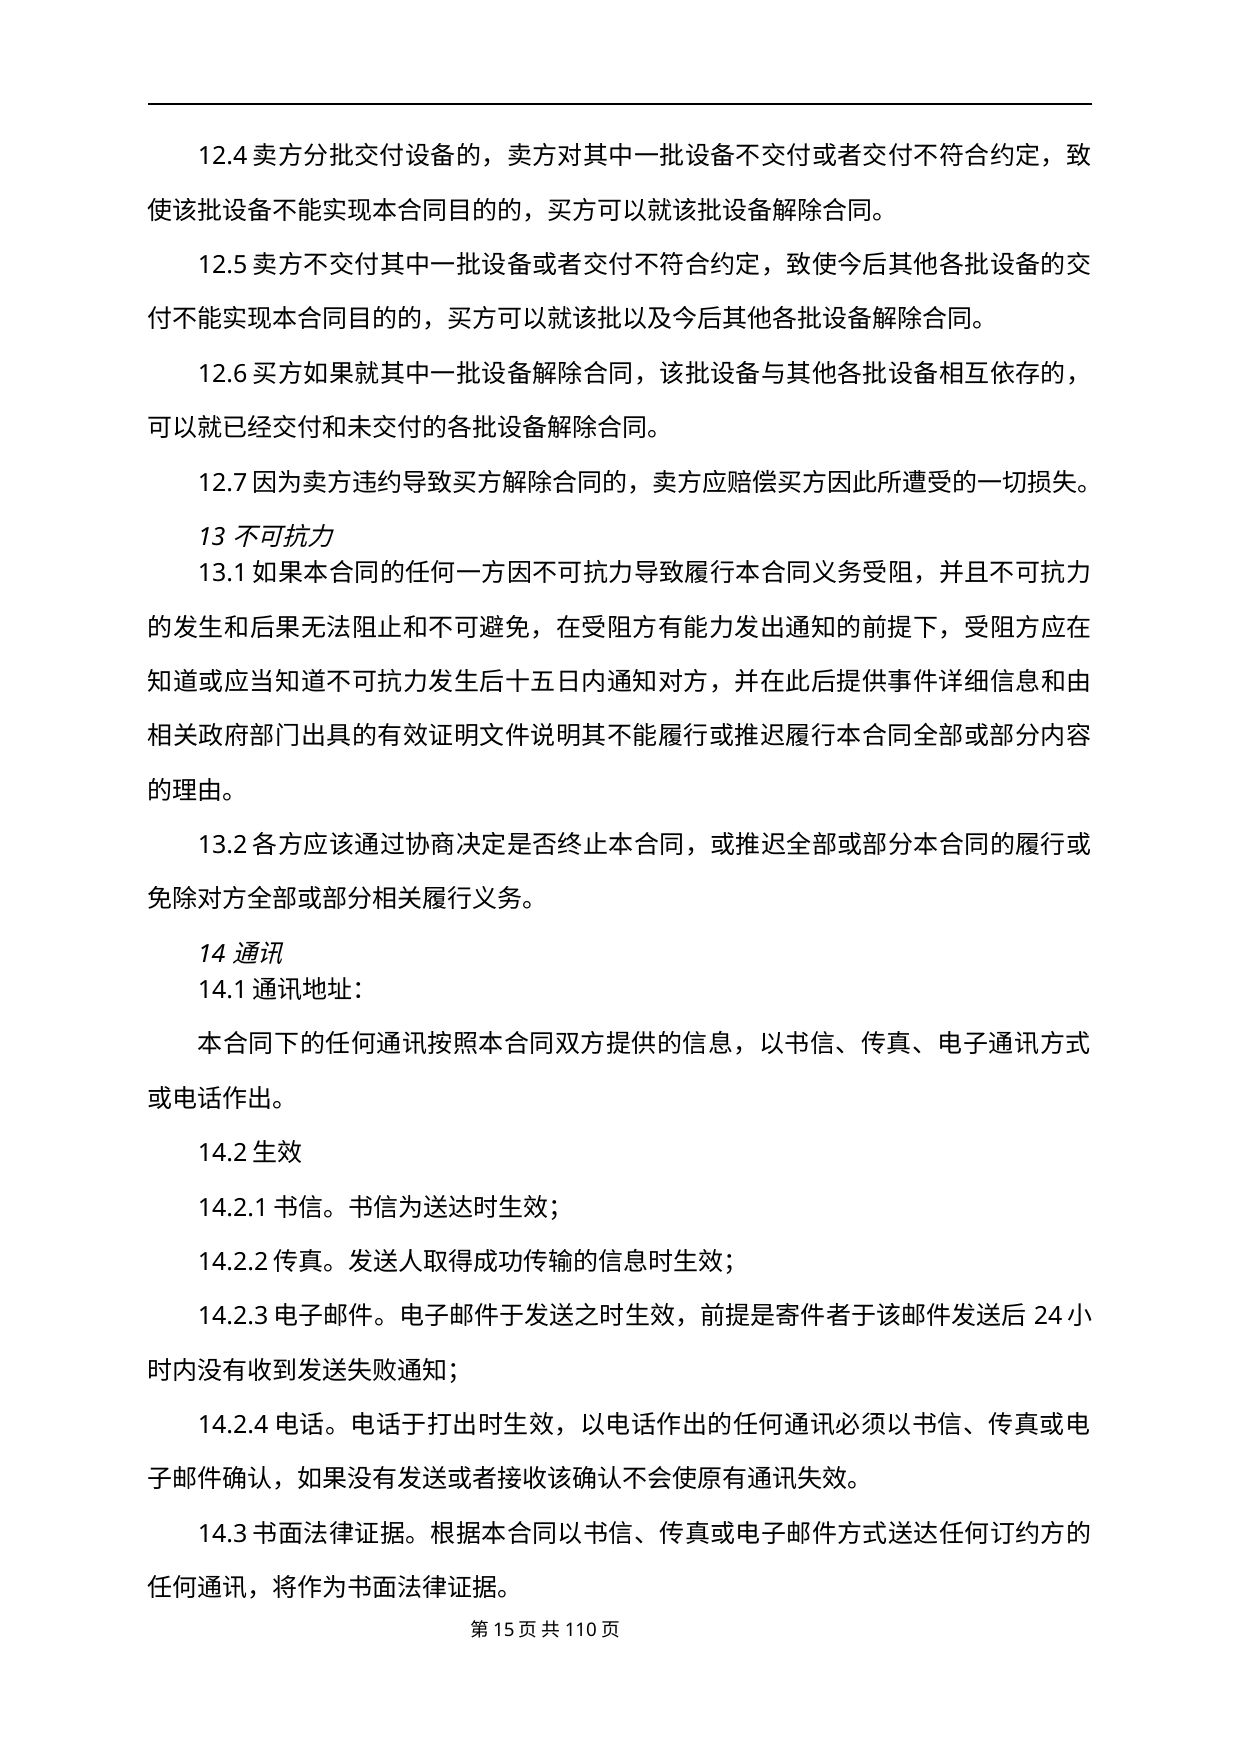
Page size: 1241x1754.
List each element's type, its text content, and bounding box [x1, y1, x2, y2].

text 12.7因为卖方违约导致买方解除合同的，卖方应赔偿买方因此所遭受的一切损失。 [148, 462, 1092, 498]
text 13.1如果本合同的任何一方因不可抗力导致履行本合同义务受阻，并且不可抗力的发生和后果无法阻止和不可避免，在受阻方有能力发出通知的前提下，受阻方应在知道或应当知道不可抗力发生后十五日内通知对方，并在此后提供事件详细信息和由相关政府部门出具的有效证明文件说明其不能履行或推迟履行本合同全部或部分内容的理由。 [148, 553, 1092, 806]
text 本合同下的任何通讯按照本合同双方提供的信息，以书信、传真、电子通讯方式或电话作出。 [148, 1024, 1092, 1114]
text 12.4卖方分批交付设备的，卖方对其中一批设备不交付或者交付不符合约定，致使该批设备不能实现本合同目的的，买方可以就该批设备解除合同。 [148, 136, 1092, 226]
text 14.2.1书信。书信为送达时生效； [148, 1187, 1092, 1223]
subtitle 14 通讯 [148, 933, 1092, 969]
text 14.3书面法律证据。根据本合同以书信、传真或电子邮件方式送达任何订约方的任何通讯，将作为书面法律证据。 [148, 1513, 1092, 1604]
text 14.2生效 [148, 1133, 1092, 1169]
text 14.2.4电话。电话于打出时生效，以电话作出的任何通讯必须以书信、传真或电子邮件确认，如果没有发送或者接收该确认不会使原有通讯失效。 [148, 1404, 1092, 1495]
text 12.5卖方不交付其中一批设备或者交付不符合约定，致使今后其他各批设备的交付不能实现本合同目的的，买方可以就该批以及今后其他各批设备解除合同。 [148, 244, 1092, 335]
subtitle 13 不可抗力 [148, 516, 1092, 553]
text 13.2各方应该通过协商决定是否终止本合同，或推迟全部或部分本合同的履行或免除对方全部或部分相关履行义务。 [148, 824, 1092, 915]
text 14.2.3电子邮件。电子邮件于发送之时生效，前提是寄件者于该邮件发送后24小时内没有收到发送失败通知； [148, 1296, 1092, 1386]
text 12.6买方如果就其中一批设备解除合同，该批设备与其他各批设备相互依存的，可以就已经交付和未交付的各批设备解除合同。 [148, 353, 1092, 444]
text 14.1通讯地址： [148, 969, 1092, 1006]
text 14.2.2传真。发送人取得成功传输的信息时生效； [148, 1241, 1092, 1278]
